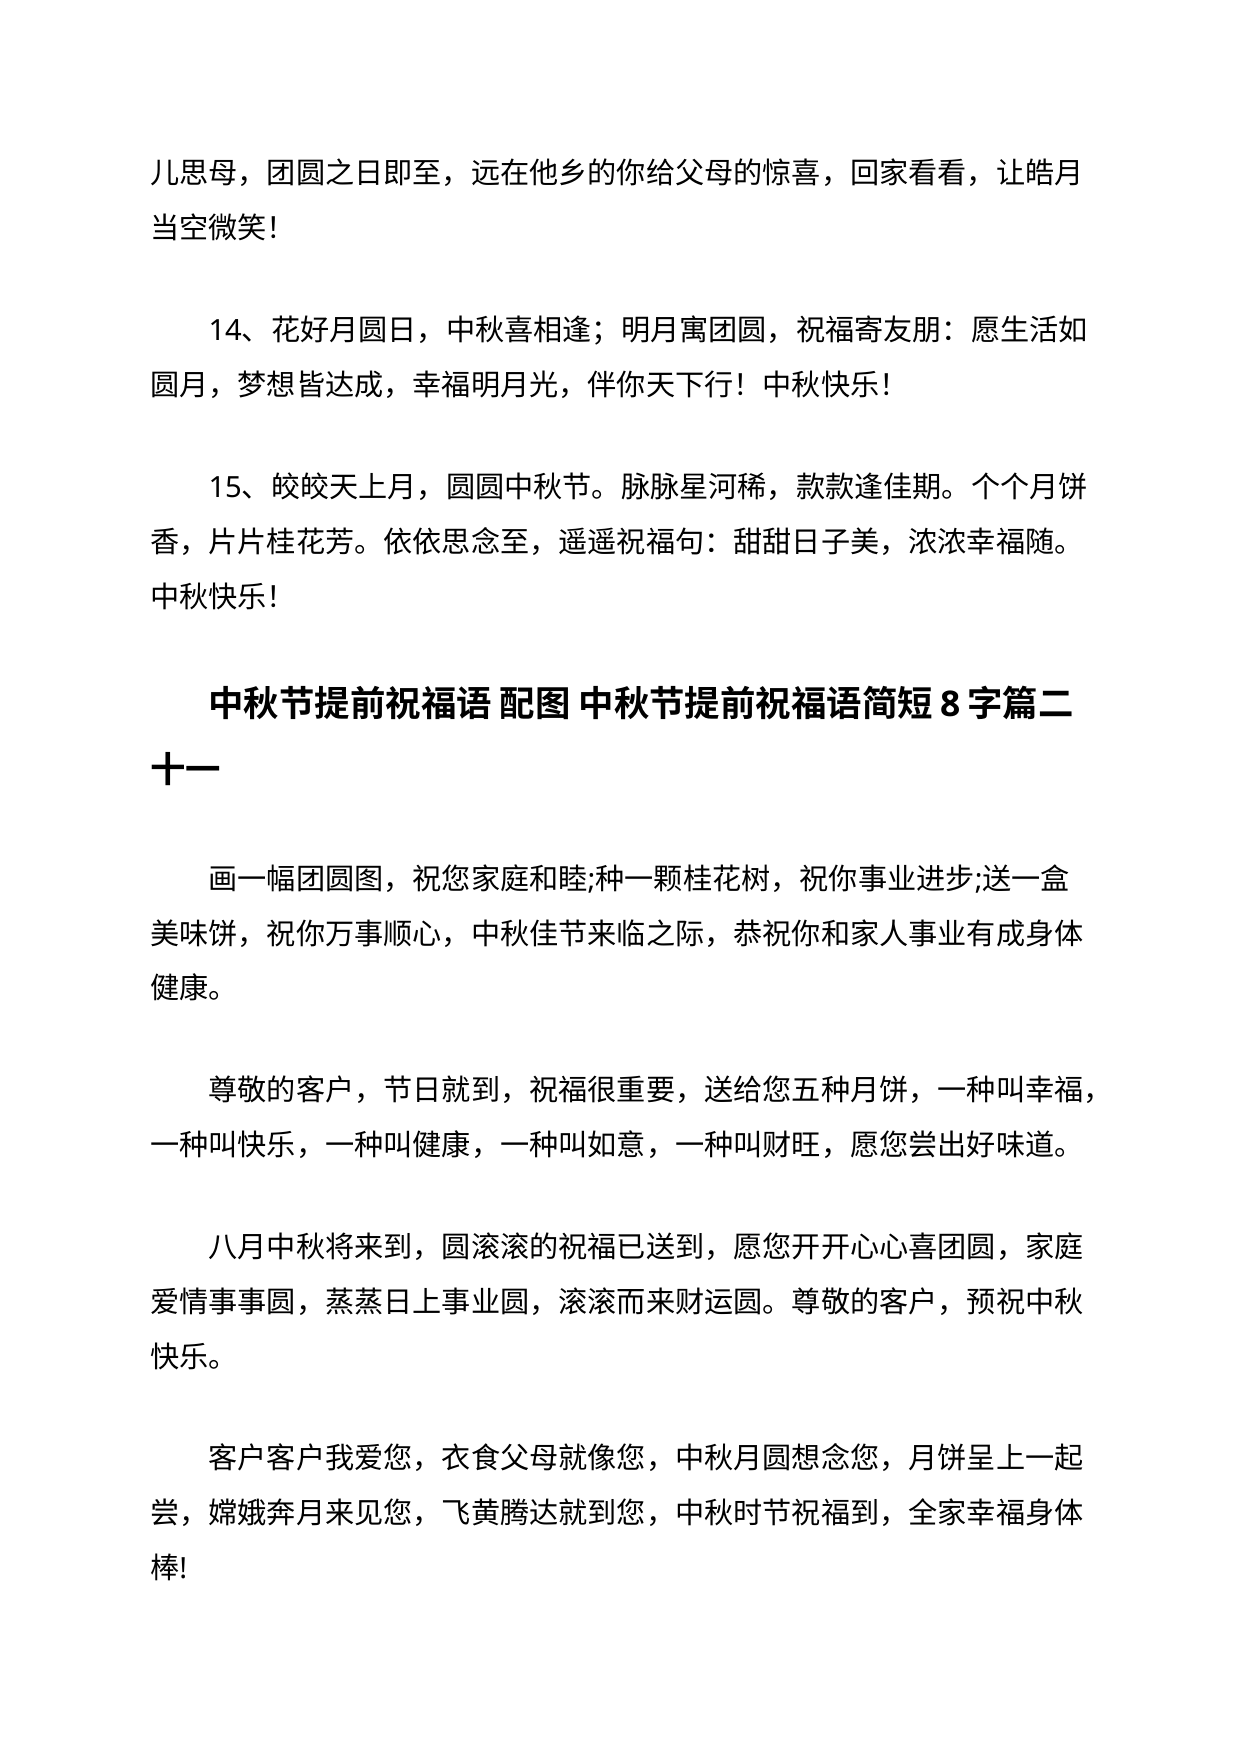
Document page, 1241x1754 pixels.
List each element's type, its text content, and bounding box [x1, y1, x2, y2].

text 画一幅团圆图，祝您家庭和睦;种一颗桂花树，祝你事业进步;送一盒美味饼，祝你万事顺心，中秋佳节来临之际，恭祝你和家人事业有成身体健康。 [150, 855, 1090, 1007]
text 15、皎皎天上月，圆圆中秋节。脉脉星河稀，款款逢佳期。个个月饼香，片片桂花芳。依依思念至，遥遥祝福句：甜甜日子美，浓浓幸福随。中秋快乐！ [150, 463, 1090, 616]
text 14、花好月圆日，中秋喜相逢；明月寓团圆，祝福寄友朋：愿生活如圆月，梦想皆达成，幸福明月光，伴你天下行！中秋快乐！ [150, 307, 1090, 404]
text 八月中秋将来到，圆滚滚的祝福已送到，愿您开开心心喜团圆，家庭爱情事事圆，蒸蒸日上事业圆，滚滚而来财运圆。尊敬的客户，预祝中秋快乐。 [150, 1223, 1090, 1376]
text 中秋节提前祝福语 配图 中秋节提前祝福语简短8字篇二十一 [150, 675, 1090, 793]
text 客户客户我爱您，衣食父母就像您，中秋月圆想念您，月饼呈上一起尝，嫦娥奔月来见您，飞黄腾达就到您，中秋时节祝福到，全家幸福身体棒! [150, 1435, 1090, 1587]
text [150, 150, 1090, 247]
text 尊敬的客户，节日就到，祝福很重要，送给您五种月饼，一种叫幸福，一种叫快乐，一种叫健康，一种叫如意，一种叫财旺，愿您尝出好味道。 [150, 1067, 1090, 1164]
